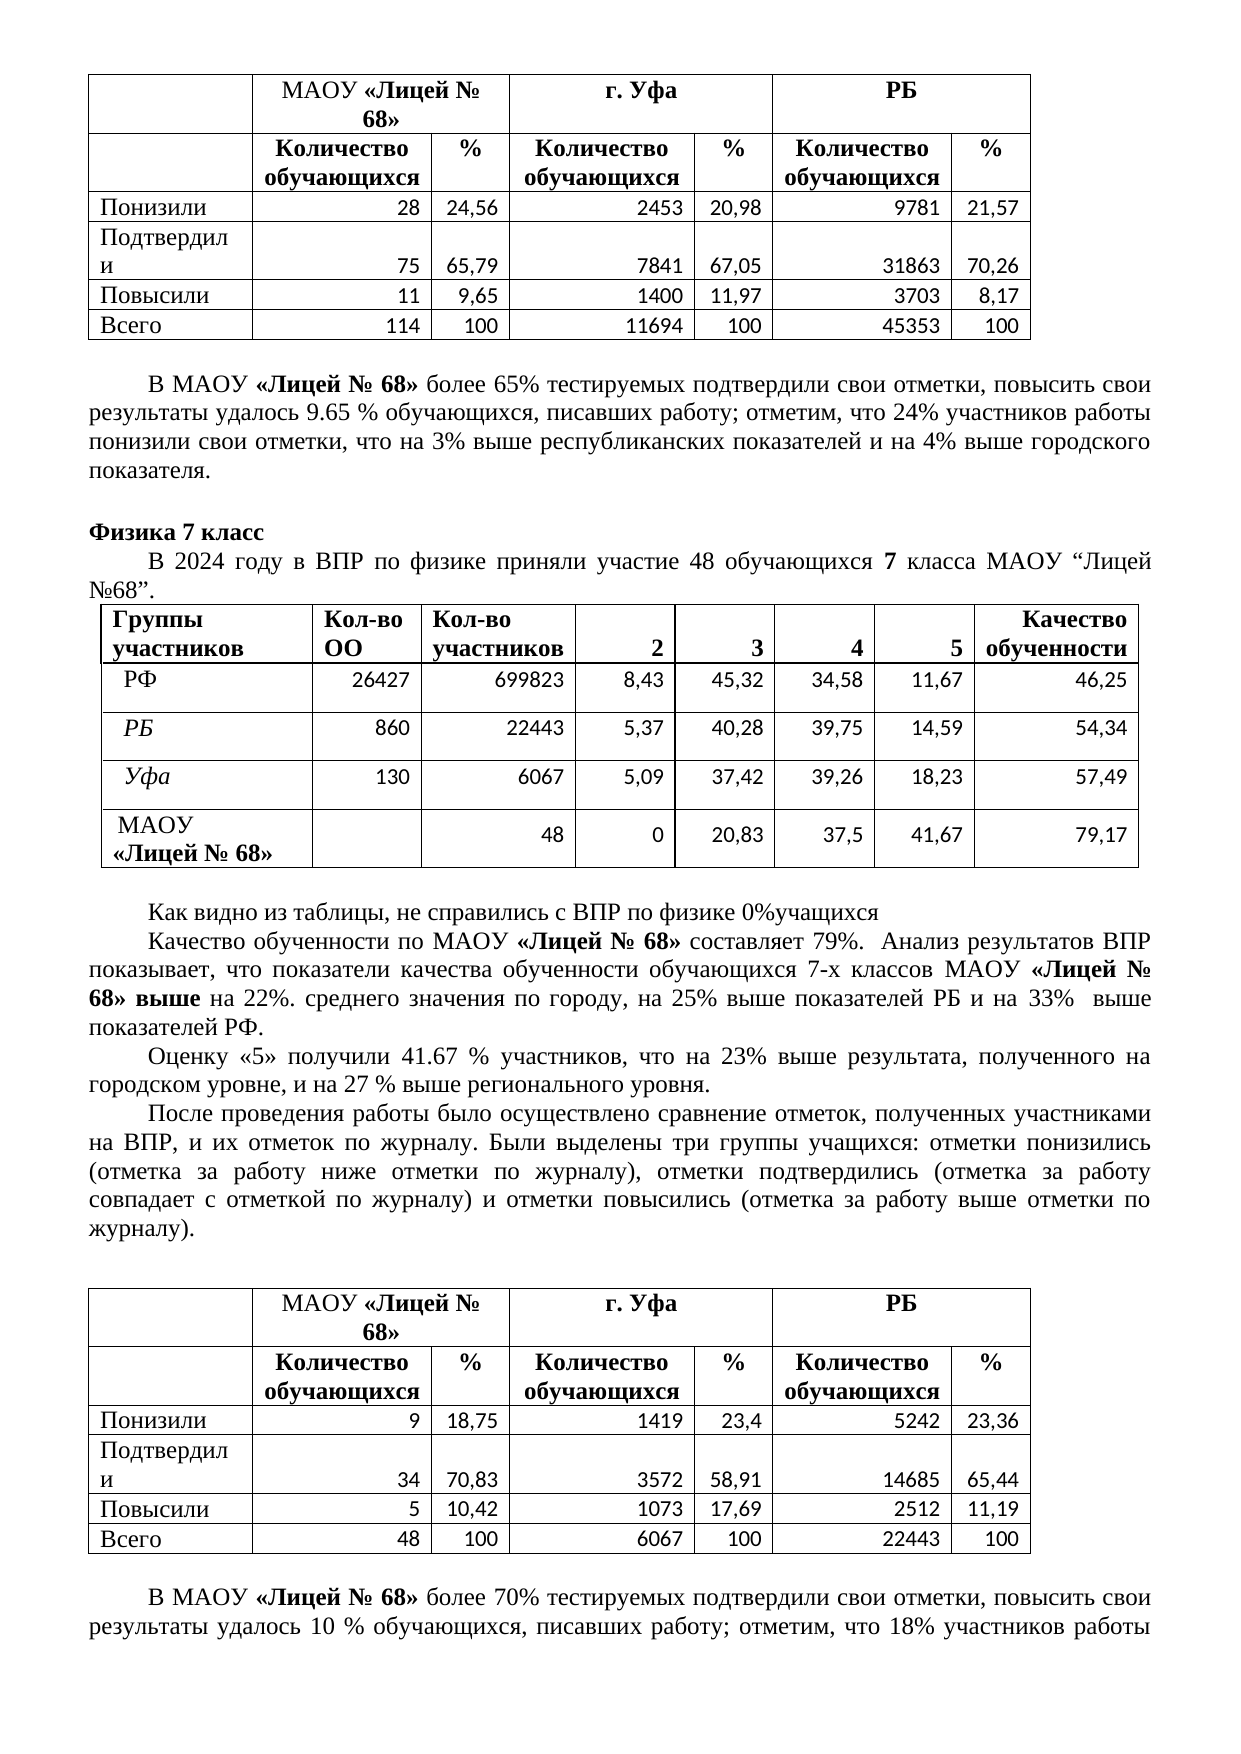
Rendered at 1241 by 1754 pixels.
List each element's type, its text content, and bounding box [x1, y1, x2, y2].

table_cell Всего [89, 1524, 252, 1552]
table_header Группы участников [102, 605, 312, 662]
table_cell Количество обучающихся [510, 1347, 694, 1404]
table_cell 20,98 [695, 192, 772, 221]
table_cell 100 [432, 310, 509, 339]
table_cell 23,36 [952, 1406, 1030, 1434]
table_cell Повысили [89, 280, 252, 309]
table_cell 5 [253, 1494, 431, 1523]
table_cell 23,4 [695, 1406, 772, 1434]
table_cell 40,28 [676, 713, 774, 760]
table_cell 1400 [510, 280, 694, 309]
table_cell Понизили [89, 192, 252, 221]
table_cell 1419 [510, 1406, 694, 1434]
table_cell 48 [422, 810, 575, 867]
table_cell Повысили [89, 1494, 252, 1523]
table_cell 100 [432, 1524, 509, 1552]
table_cell 70,26 [952, 222, 1030, 279]
table_cell 100 [695, 1524, 772, 1552]
table_cell 3572 [510, 1435, 694, 1493]
table_cell 699823 [422, 664, 575, 712]
table_cell 39,26 [775, 761, 874, 809]
table_cell 34 [253, 1435, 431, 1493]
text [89, 1582, 1152, 1640]
table_cell 65,44 [952, 1435, 1030, 1493]
table_cell 37,42 [676, 761, 774, 809]
table_cell 70,83 [432, 1435, 509, 1493]
table_cell 2453 [510, 192, 694, 221]
table_cell % [695, 134, 772, 191]
table_cell % [695, 1347, 772, 1404]
table_cell 6067 [422, 761, 575, 809]
table_cell Количество обучающихся [510, 134, 694, 191]
table_cell 22443 [773, 1524, 951, 1552]
table_cell % [432, 1347, 509, 1404]
table_header [89, 75, 252, 132]
table_cell 10,42 [432, 1494, 509, 1523]
text В МАОУ «Лицей № 68» более 65% тестируемых подтвердили свои отметки, повысить свои результаты удалось 9.65 % обучающихся, писавших работу; отметим, что 24% участников работы понизили свои отметки, что на 3% выше республиканских показателей и на 4% выше городского показателя. [89, 369, 1152, 484]
table_cell 130 [313, 761, 421, 809]
table_cell 1073 [510, 1494, 694, 1523]
table_cell 54,34 [975, 713, 1138, 760]
table_cell 46,25 [975, 664, 1138, 712]
table_header РБ [773, 75, 1030, 132]
table_cell 860 [313, 713, 421, 760]
table_cell 28 [253, 192, 431, 221]
table_cell 18,23 [875, 761, 974, 809]
table_cell 100 [695, 310, 772, 339]
table_cell РФ [102, 663, 312, 712]
table_cell 3703 [773, 280, 951, 309]
table_cell 2512 [773, 1494, 951, 1523]
table_cell [313, 810, 421, 867]
table_cell 67,05 [695, 222, 772, 279]
table_header РБ [773, 1289, 1030, 1346]
table_cell [89, 134, 252, 191]
table_cell 26427 [313, 664, 421, 712]
text Оценку «5» получили 41.67 % участников, что на 23% выше результата, полученного на городском уровне, и на 27 % выше регионального уровня. [89, 1041, 1152, 1098]
table_header Качество обученности [975, 605, 1138, 662]
table_cell Всего [89, 310, 252, 339]
text Как видно из таблицы, не справились с ВПР по физике 0%учащихся [89, 897, 1152, 926]
table_cell 11,67 [875, 664, 974, 712]
text После проведения работы было осуществлено сравнение отметок, полученных участниками на ВПР, и их отметок по журналу. Были выделены три группы учащихся: отметки понизились (отметка за работу ниже отметки по журналу), отметки подтвердились (отметка за работу совпадает с отметкой по журналу) и отметки повысились (отметка за работу выше отметки по журналу). [89, 1098, 1152, 1242]
table_cell 58,91 [695, 1435, 772, 1493]
table_cell 5,09 [576, 761, 674, 809]
table_cell Подтвердили [89, 222, 252, 279]
table_cell 18,75 [432, 1406, 509, 1434]
table_header г. Уфа [510, 1289, 772, 1346]
table_cell 14685 [773, 1435, 951, 1493]
table_cell Уфа [102, 761, 312, 809]
table_cell 7841 [510, 222, 694, 279]
text В 2024 году в ВПР по физике приняли участие 48 обучающихся 7 класса МАОУ “Лицей №68”. [89, 546, 1152, 603]
table_cell 45353 [773, 310, 951, 339]
table_cell Количество обучающихся [253, 134, 431, 191]
table_cell 9 [253, 1406, 431, 1434]
table_cell 6067 [510, 1524, 694, 1552]
table_cell 11 [253, 280, 431, 309]
table_cell РБ [102, 713, 312, 760]
table_cell 0 [576, 810, 674, 867]
table_cell 11694 [510, 310, 694, 339]
table_cell % [952, 134, 1030, 191]
table_header МАОУ «Лицей № 68» [253, 75, 509, 132]
table_cell МАОУ «Лицей № 68» [102, 810, 312, 867]
table_cell 11,19 [952, 1494, 1030, 1523]
table_cell 9781 [773, 192, 951, 221]
table_cell 17,69 [695, 1494, 772, 1523]
table_cell [89, 1347, 252, 1404]
table_cell 75 [253, 222, 431, 279]
table_header 2 [576, 605, 674, 662]
table_header 4 [775, 605, 874, 662]
table_cell 11,97 [695, 280, 772, 309]
table_cell 21,57 [952, 192, 1030, 221]
table_cell 22443 [422, 713, 575, 760]
table_cell 24,56 [432, 192, 509, 221]
table_cell 57,49 [975, 761, 1138, 809]
table_header [89, 1289, 252, 1346]
table_cell 37,5 [775, 810, 874, 867]
text Физика 7 класс [89, 517, 1152, 546]
table_cell 5242 [773, 1406, 951, 1434]
table_cell 41,67 [875, 810, 974, 867]
table_cell 20,83 [676, 810, 774, 867]
table_header Кол-во участников [422, 605, 575, 662]
table_header Кол-во ОО [313, 605, 421, 662]
table_cell 114 [253, 310, 431, 339]
table_cell 100 [952, 1524, 1030, 1552]
text Качество обученности по МАОУ «Лицей № 68» составляет 79%. Анализ результатов ВПР показывает, что показатели качества обученности обучающихся 7-х классов МАОУ «Лицей № 68» выше на 22%. среднего значения по городу, на 25% выше показателей РБ и на 33% выше показателей РФ. [89, 926, 1152, 1041]
table_header МАОУ «Лицей № 68» [253, 1289, 509, 1346]
table_cell 48 [253, 1524, 431, 1552]
table_cell 14,59 [875, 713, 974, 760]
table_cell Количество обучающихся [773, 134, 951, 191]
table_cell Количество обучающихся [253, 1347, 431, 1404]
table_cell 79,17 [975, 810, 1138, 867]
table_header 3 [676, 605, 774, 662]
table_cell Количество обучающихся [773, 1347, 951, 1404]
table_cell 31863 [773, 222, 951, 279]
table_cell 9,65 [432, 280, 509, 309]
table_header г. Уфа [510, 75, 772, 132]
table_cell Понизили [89, 1406, 252, 1434]
table_cell 39,75 [775, 713, 874, 760]
table_cell 5,37 [576, 713, 674, 760]
table_header 5 [875, 605, 974, 662]
table_cell % [952, 1347, 1030, 1404]
table_cell % [432, 134, 509, 191]
table_cell 45,32 [676, 664, 774, 712]
table_cell 8,17 [952, 280, 1030, 309]
table_cell 100 [952, 310, 1030, 339]
table_cell 65,79 [432, 222, 509, 279]
table_cell 8,43 [576, 664, 674, 712]
table_cell 34,58 [775, 664, 874, 712]
table_cell Подтвердили [89, 1435, 252, 1493]
